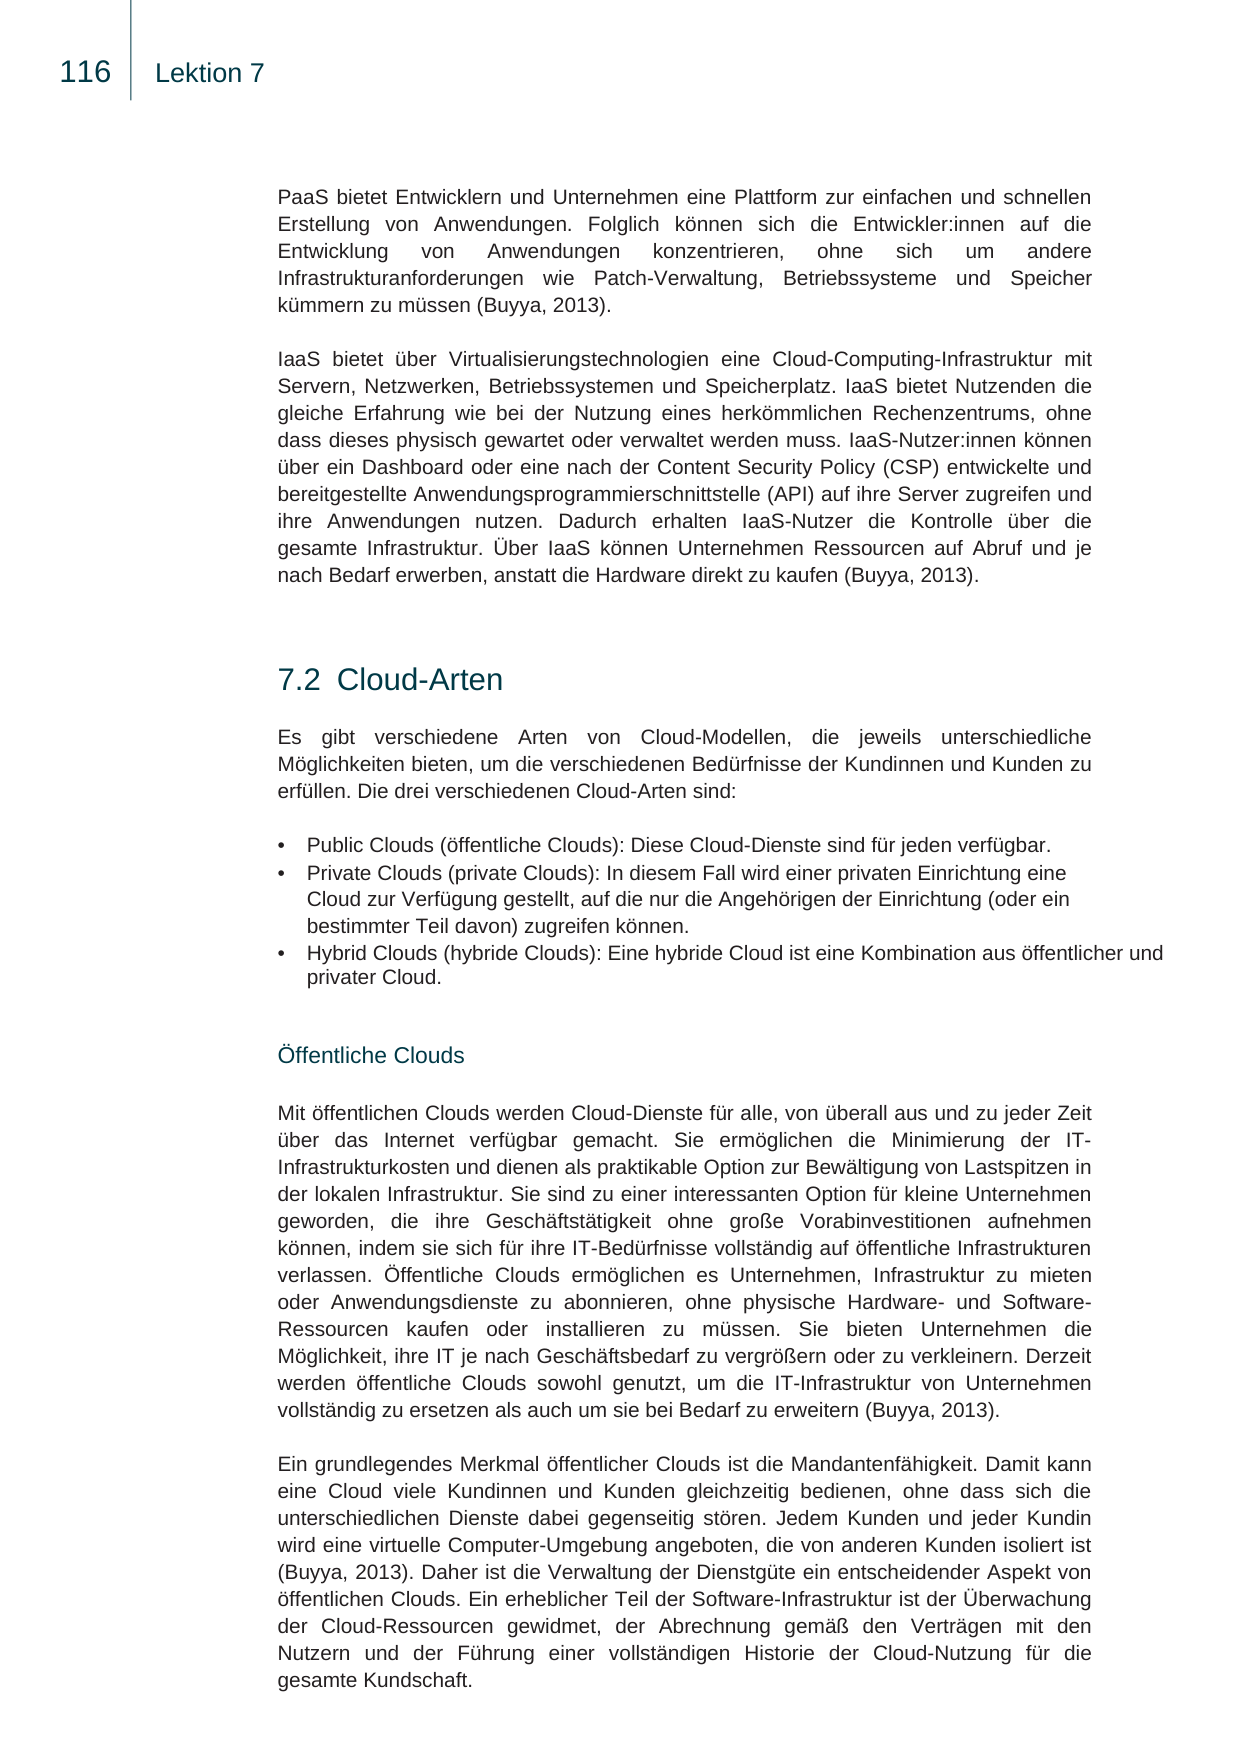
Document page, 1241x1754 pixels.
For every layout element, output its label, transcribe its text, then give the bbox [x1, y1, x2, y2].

text PaaS bietet Entwicklern und Unternehmen eine Plattform zur einfachen und schnellen Erstellung von Anwendungen. Folglich können sich die Entwickler:innen auf die Entwicklung von Anwendungen konzentrieren, ohne sich um andere Infrastrukturanforderungen wie Patch-Verwaltung, Betriebssysteme und Speicher kümmern zu müssen (Buyya, 2013). [277, 185, 1093, 317]
text Mit öffentlichen Clouds werden Cloud-Dienste für alle, von überall aus und zu jeder Zeit über das Internet verfügbar gemacht. Sie ermöglichen die Minimierung der IT-Infrastrukturkosten und dienen als praktikable Option zur Bewältigung von Lastspitzen in der lokalen Infrastruktur. Sie sind zu einer interessanten Option für kleine Unternehmen geworden, die ihre Geschäftstätigkeit ohne große Vorabinvestitionen aufnehmen können, indem sie sich für ihre IT-Bedürfnisse vollständig auf öffentliche Infrastrukturen verlassen. Öffentliche Clouds ermöglichen es Unternehmen, Infrastruktur zu mieten oder Anwendungsdienste zu abonnieren, ohne physische Hardware- und Software-Ressourcen kaufen oder installieren zu müssen. Sie bieten Unternehmen die Möglichkeit, ihre IT je nach Geschäftsbedarf zu vergrößern oder zu verkleinern. Derzeit werden öffentliche Clouds sowohl genutzt, um die IT-Infrastruktur von Unternehmen vollständig zu ersetzen als auch um sie bei Bedarf zu erweitern (Buyya, 2013). [277, 1101, 1093, 1421]
list Public Clouds (öffentliche Clouds): Diese Cloud-Dienste sind für jeden verfügbar. [277, 833, 1192, 857]
subtitle Öffentliche Clouds [277, 1042, 1192, 1068]
list Private Clouds (private Clouds): In diesem Fall wird einer privaten Einrichtung eine Cloud zur Verfügung gestellt, auf die nur die Angehörigen der Einrichtung (oder ein bestimmter Teil davon) zugreifen können. [277, 860, 1088, 938]
text Ein grundlegendes Merkmal öffentlicher Clouds ist die Mandantenfähigkeit. Damit kann eine Cloud viele Kundinnen und Kunden gleichzeitig bedienen, ohne dass sich die unterschiedlichen Dienste dabei gegenseitig stören. Jedem Kunden und jeder Kundin wird eine virtuelle Computer-Umgebung angeboten, die von anderen Kunden isoliert ist (Buyya, 2013). Daher ist die Verwaltung der Dienstgüte ein entscheidender Aspekt von öffentlichen Clouds. Ein erheblicher Teil der Software-Infrastruktur ist der Überwachung der Cloud-Ressourcen gewidmet, der Abrechnung gemäß den Verträgen mit den Nutzern und der Führung einer vollständigen Historie der Cloud-Nutzung für die gesamte Kundschaft. [277, 1452, 1093, 1692]
list Hybrid Clouds (hybride Clouds): Eine hybride Cloud ist eine Kombination aus öffentlicher und privater Cloud. [277, 941, 1192, 989]
subtitle Cloud-Arten [277, 661, 1192, 697]
text IaaS bietet über Virtualisierungstechnologien eine Cloud-Computing-Infrastruktur mit Servern, Netzwerken, Betriebssystemen und Speicherplatz. IaaS bietet Nutzenden die gleiche Erfahrung wie bei der Nutzung eines herkömmlichen Rechenzentrums, ohne dass dieses physisch gewartet oder verwaltet werden muss. IaaS-Nutzer:innen können über ein Dashboard oder eine nach der Content Security Policy (CSP) entwickelte und bereitgestellte Anwendungsprogrammierschnittstelle (API) auf ihre Server zugreifen und ihre Anwendungen nutzen. Dadurch erhalten IaaS-Nutzer die Kontrolle über die gesamte Infrastruktur. Über IaaS können Unternehmen Ressourcen auf Abruf und je nach Bedarf erwerben, anstatt die Hardware direkt zu kaufen (Buyya, 2013). [277, 347, 1093, 587]
text Es gibt verschiedene Arten von Cloud-Modellen, die jeweils unterschiedliche Möglichkeiten bieten, um die verschiedenen Bedürfnisse der Kundinnen und Kunden zu erfüllen. Die drei verschiedenen Cloud-Arten sind: [277, 725, 1093, 803]
